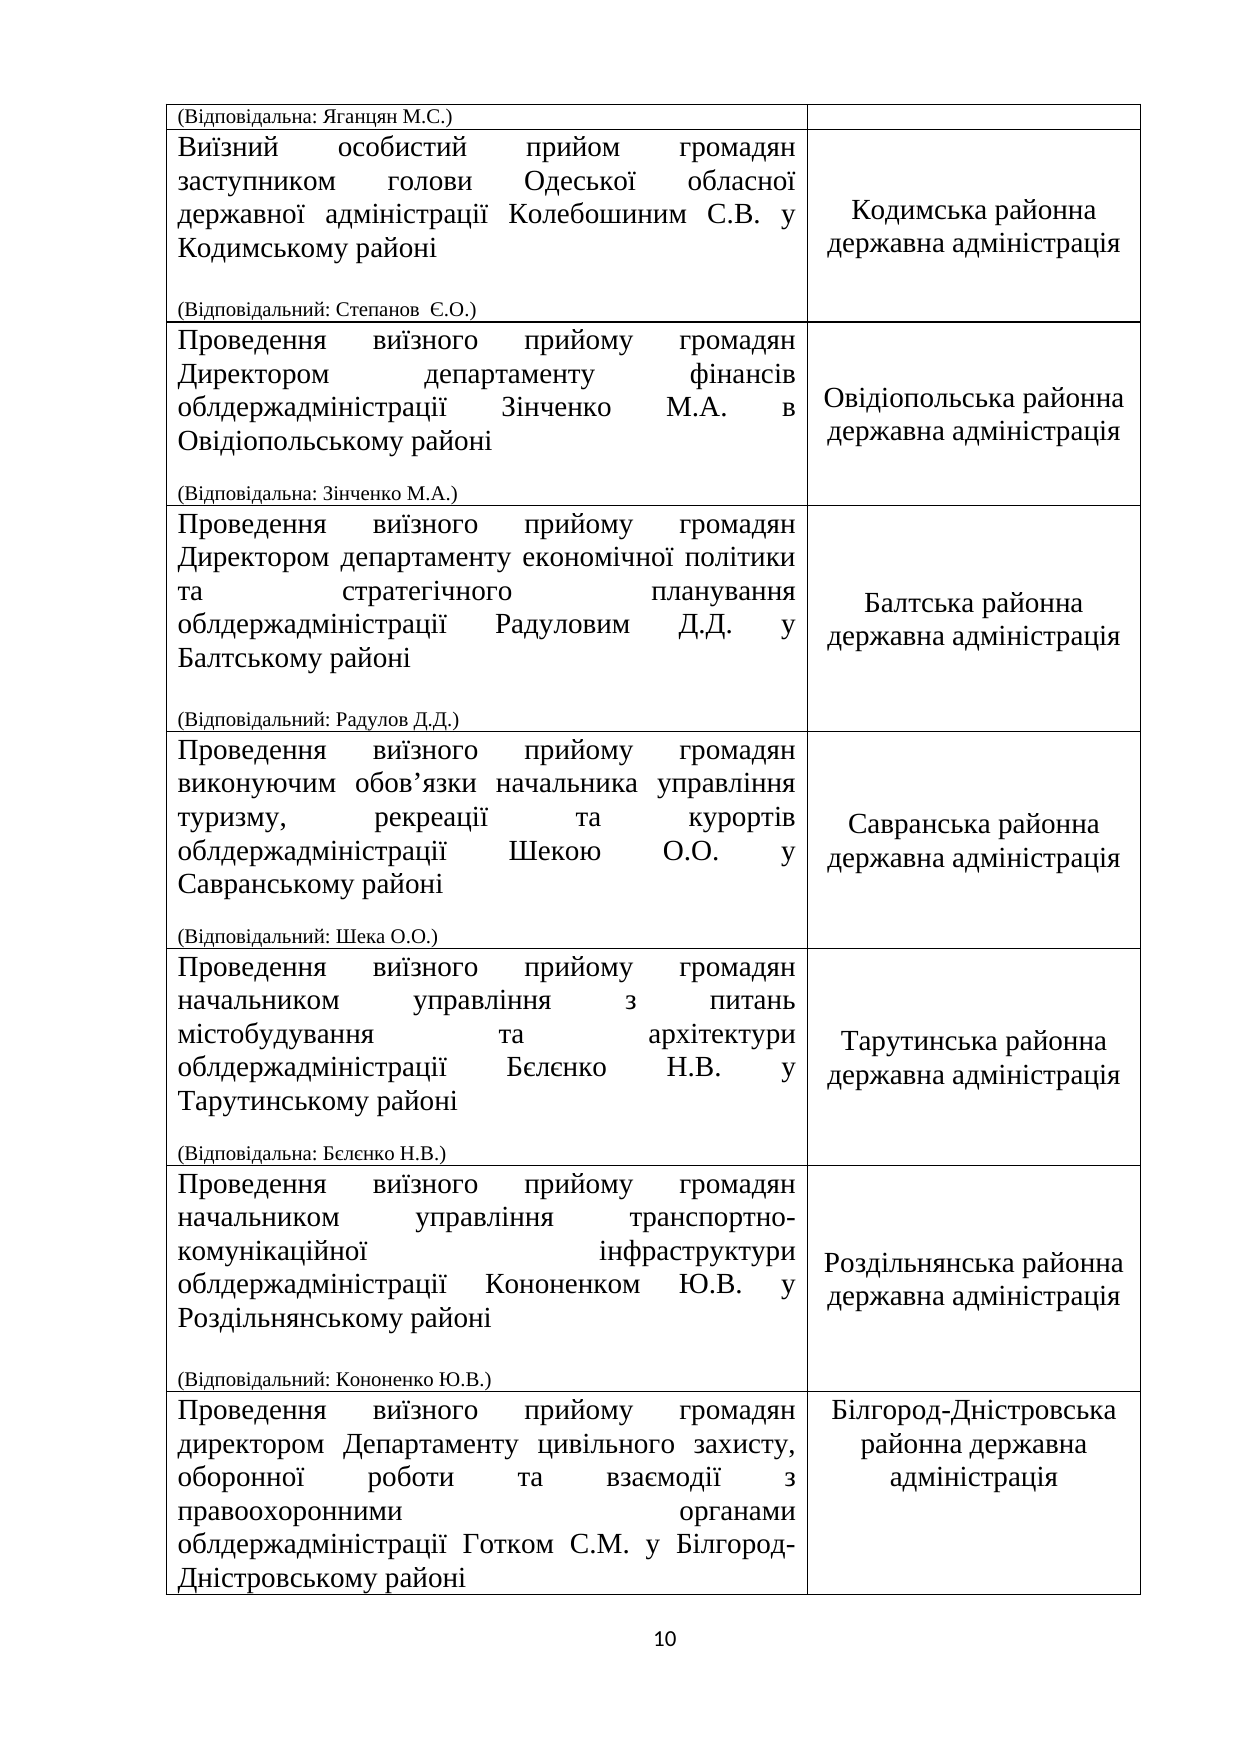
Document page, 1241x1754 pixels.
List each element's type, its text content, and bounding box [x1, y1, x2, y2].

table_cell Тарутинська районна державна адміністрація [808, 949, 1140, 1165]
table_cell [167, 1392, 807, 1593]
table_cell Проведення виїзного прийому громадян Директором департаменту фінансів облдержадміністрації Зінченко М.А. в Овідіопольському районі (Відповідальна: Зінченко М.А.) [167, 323, 807, 505]
table_cell Проведення виїзного прийому громадян виконуючим обов’язки начальника управління туризму, рекреації та курортів облдержадміністрації Шекою О.О. у Савранському районі (Відповідальний: Шека О.О.) [167, 732, 807, 948]
table_cell Проведення виїзного прийому громадян начальником управління транспортно-комунікаційної інфраструктури облдержадміністрації Кононенком Ю.В. у Роздільнянському районі (Відповідальний: Кононенко Ю.В.) [167, 1166, 807, 1391]
table_cell Савранська районна державна адміністрація [808, 732, 1140, 948]
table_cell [808, 1392, 1140, 1593]
table_cell Виїзний особистий прийом громадян заступником голови Одеської обласної державної адміністрації Колебошиним С.В. у Кодимському районі (Відповідальний: Степанов Є.О.) [167, 130, 807, 321]
table_cell Балтська районна державна адміністрація [808, 506, 1140, 731]
table_cell Роздільнянська районна державна адміністрація [808, 1166, 1140, 1391]
table_cell Проведення виїзного прийому громадян начальником управління з питань містобудування та архітектури облдержадміністрації Бєлєнко Н.В. у Тарутинському районі (Відповідальна: Бєлєнко Н.В.) [167, 949, 807, 1165]
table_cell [808, 105, 1140, 128]
table_cell Проведення виїзного прийому громадян Директором департаменту економічної політики та стратегічного планування облдержадміністрації Радуловим Д.Д. у Балтському районі (Відповідальний: Радулов Д.Д.) [167, 506, 807, 731]
table_cell Кодимська районна державна адміністрація [808, 130, 1140, 321]
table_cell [167, 105, 807, 128]
table_cell Овідіопольська районна державна адміністрація [808, 323, 1140, 505]
